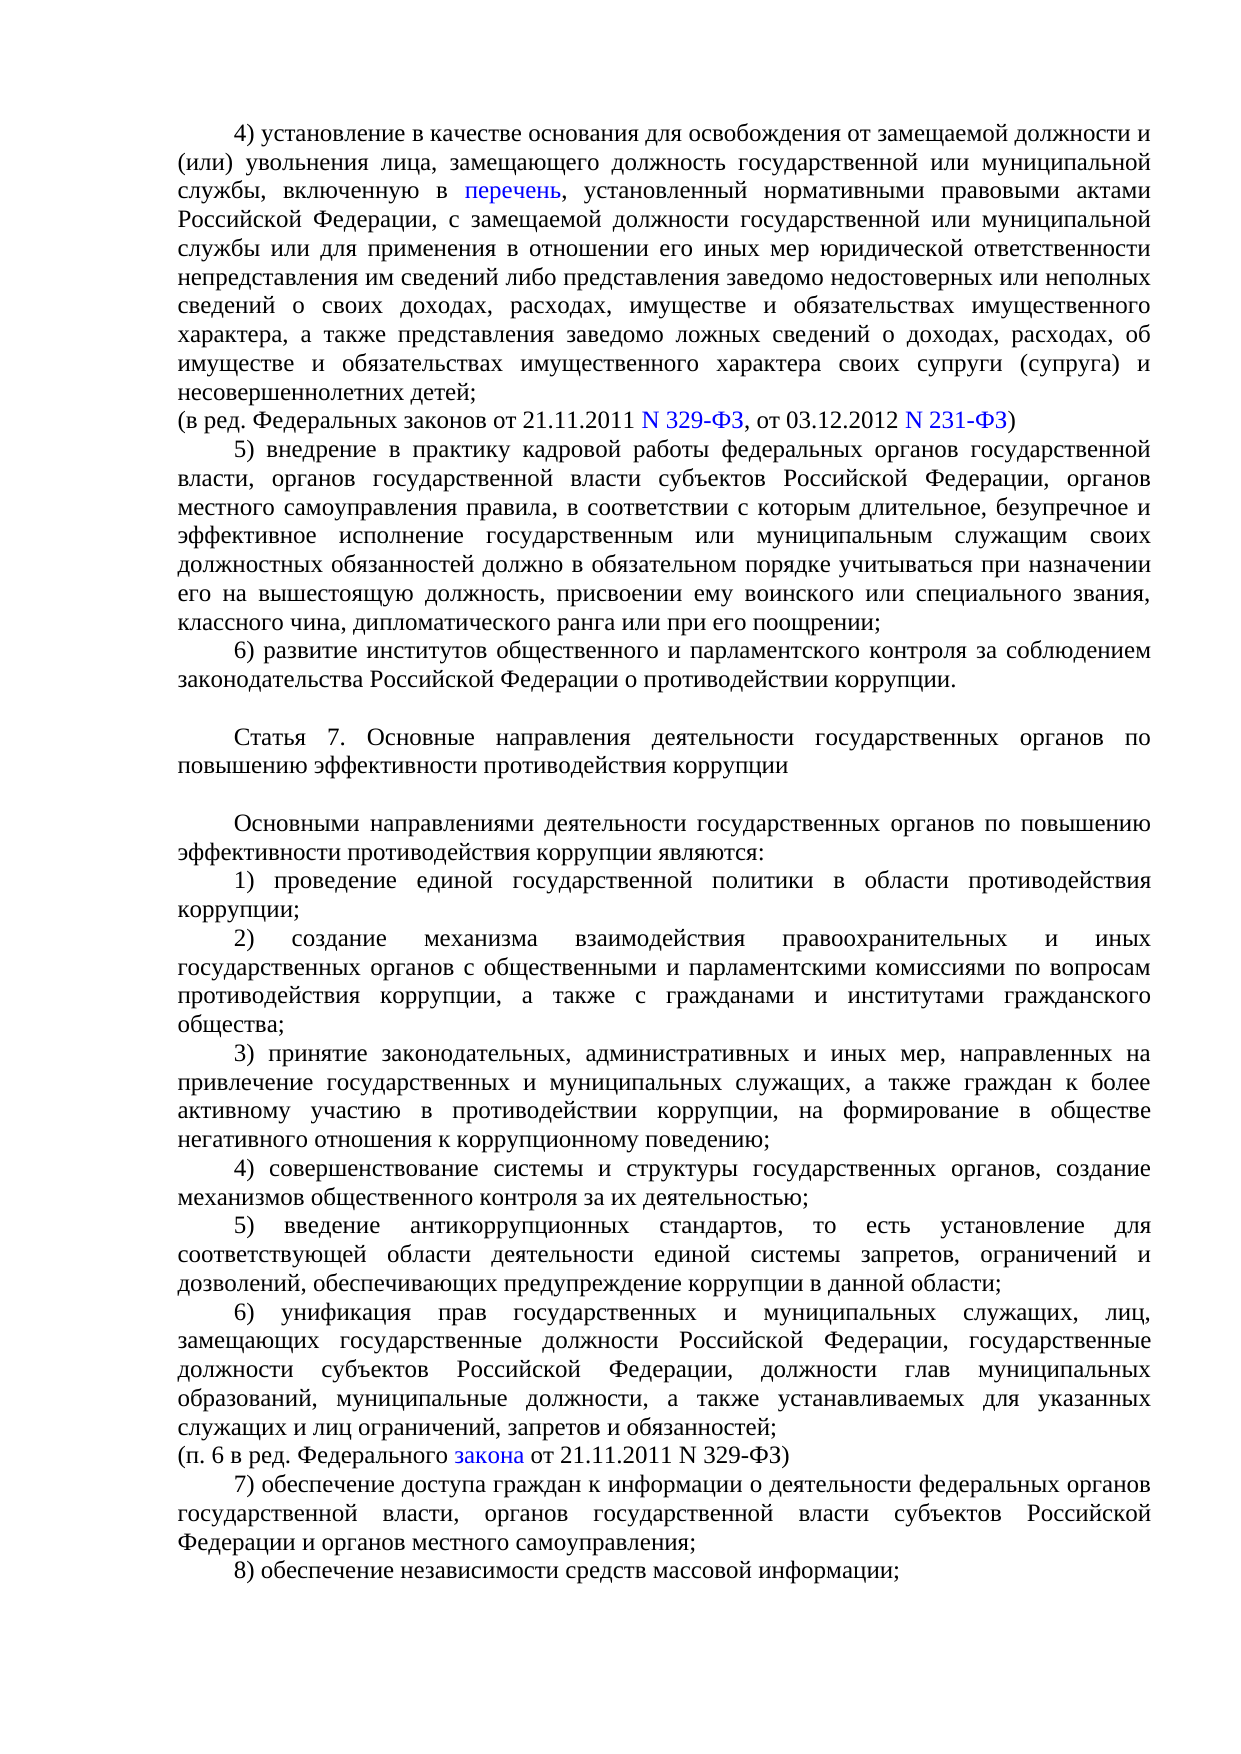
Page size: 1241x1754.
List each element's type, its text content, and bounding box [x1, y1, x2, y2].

text 5) внедрение в практику кадровой работы федеральных органов государственной власти, органов государственной власти субъектов Российской Федерации, органов местного самоуправления правила, в соответствии с которым длительное, безупречное и эффективное исполнение государственным или муниципальным служащим своих должностных обязанностей должно в обязательном порядке учитываться при назначении его на вышестоящую должность, присвоении ему воинского или специального звания, классного чина, дипломатического ранга или при его поощрении; [177, 434, 1152, 636]
text 5) введение антикоррупционных стандартов, то есть установление для соответствующей области деятельности единой системы запретов, ограничений и дозволений, обеспечивающих предупреждение коррупции в данной области; [177, 1211, 1152, 1297]
text (в ред. Федеральных законов от 21.11.2011 N 329-ФЗ, от 03.12.2012 N 231-ФЗ) [177, 406, 1152, 434]
text 3) принятие законодательных, административных и иных мер, направленных на привлечение государственных и муниципальных служащих, а также граждан к более активному участию в противодействии коррупции, на формирование в обществе негативного отношения к коррупционному поведению; [177, 1038, 1152, 1153]
text 4) совершенствование системы и структуры государственных органов, создание механизмов общественного контроля за их деятельностью; [177, 1153, 1152, 1211]
text 2) создание механизма взаимодействия правоохранительных и иных государственных органов с общественными и парламентскими комиссиями по вопросам противодействия коррупции, а также с гражданами и институтами гражданского общества; [177, 923, 1152, 1038]
text 1) проведение единой государственной политики в области противодействия коррупции; [177, 866, 1152, 923]
text 4) установление в качестве основания для освобождения от замещаемой должности и (или) увольнения лица, замещающего должность государственной или муниципальной службы, включенную в перечень, установленный нормативными правовыми актами Российской Федерации, с замещаемой должности государственной или муниципальной службы или для применения в отношении его иных мер юридической ответственности непредставления им сведений либо представления заведомо недостоверных или неполных сведений о своих доходах, расходах, имуществе и обязательствах имущественного характера, а также представления заведомо ложных сведений о доходах, расходах, об имуществе и обязательствах имущественного характера своих супруги (супруга) и несовершеннолетних детей; [177, 118, 1152, 406]
text 6) развитие институтов общественного и парламентского контроля за соблюдением законодательства Российской Федерации о противодействии коррупции. [177, 636, 1152, 693]
text Основными направлениями деятельности государственных органов по повышению эффективности противодействия коррупции являются: [177, 808, 1152, 866]
text 6) унификация прав государственных и муниципальных служащих, лиц, замещающих государственные должности Российской Федерации, государственные должности субъектов Российской Федерации, должности глав муниципальных образований, муниципальные должности, а также устанавливаемых для указанных служащих и лиц ограничений, запретов и обязанностей; [177, 1297, 1152, 1441]
text Статья 7. Основные направления деятельности государственных органов по повышению эффективности противодействия коррупции [177, 722, 1152, 779]
text 7) обеспечение доступа граждан к информации о деятельности федеральных органов государственной власти, органов государственной власти субъектов Российской Федерации и органов местного самоуправления; [177, 1469, 1152, 1556]
text (п. 6 в ред. Федерального закона от 21.11.2011 N 329-ФЗ) [177, 1441, 1152, 1469]
text 8) обеспечение независимости средств массовой информации; [177, 1556, 1152, 1584]
